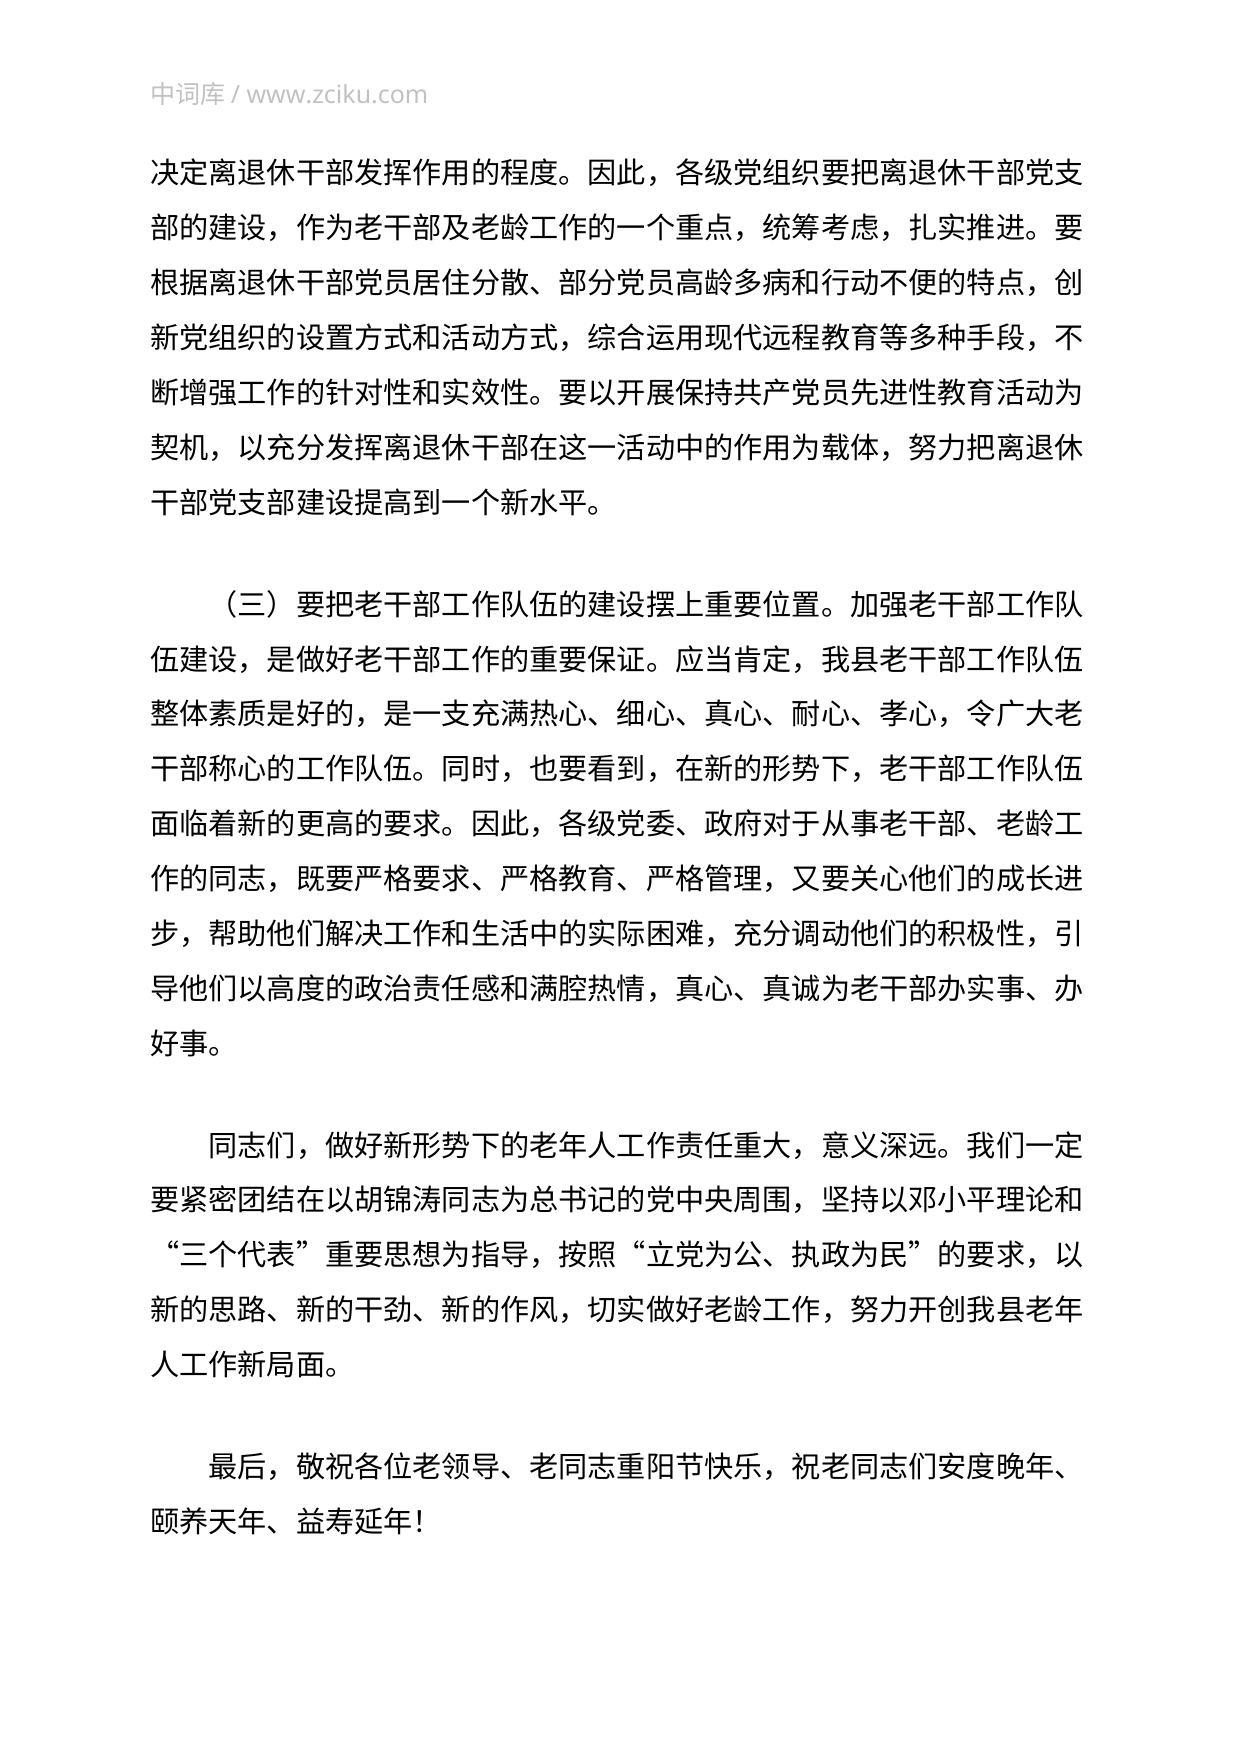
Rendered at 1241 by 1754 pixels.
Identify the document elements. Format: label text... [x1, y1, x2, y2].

text 同志们，做好新形势下的老年人工作责任重大，意义深远。我们一定要紧密团结在以胡锦涛同志为总书记的党中央周围，坚持以邓小平理论和“三个代表”重要思想为指导，按照“立党为公、执政为民”的要求，以新的思路、新的干劲、新的作风，切实做好老龄工作，努力开创我县老年人工作新局面。 [150, 1122, 1090, 1384]
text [150, 150, 1090, 522]
text （三）要把老干部工作队伍的建设摆上重要位置。加强老干部工作队伍建设，是做好老干部工作的重要保证。应当肯定，我县老干部工作队伍整体素质是好的，是一支充满热心、细心、真心、耐心、孝心，令广大老干部称心的工作队伍。同时，也要看到，在新的形势下，老干部工作队伍面临着新的更高的要求。因此，各级党委、政府对于从事老干部、老龄工作的同志，既要严格要求、严格教育、严格管理，又要关心他们的成长进步，帮助他们解决工作和生活中的实际困难，充分调动他们的积极性，引导他们以高度的政治责任感和满腔热情，真心、真诚为老干部办实事、办好事。 [150, 581, 1090, 1063]
text 最后，敬祝各位老领导、老同志重阳节快乐，祝老同志们安度晚年、颐养天年、益寿延年！ [150, 1443, 1090, 1541]
